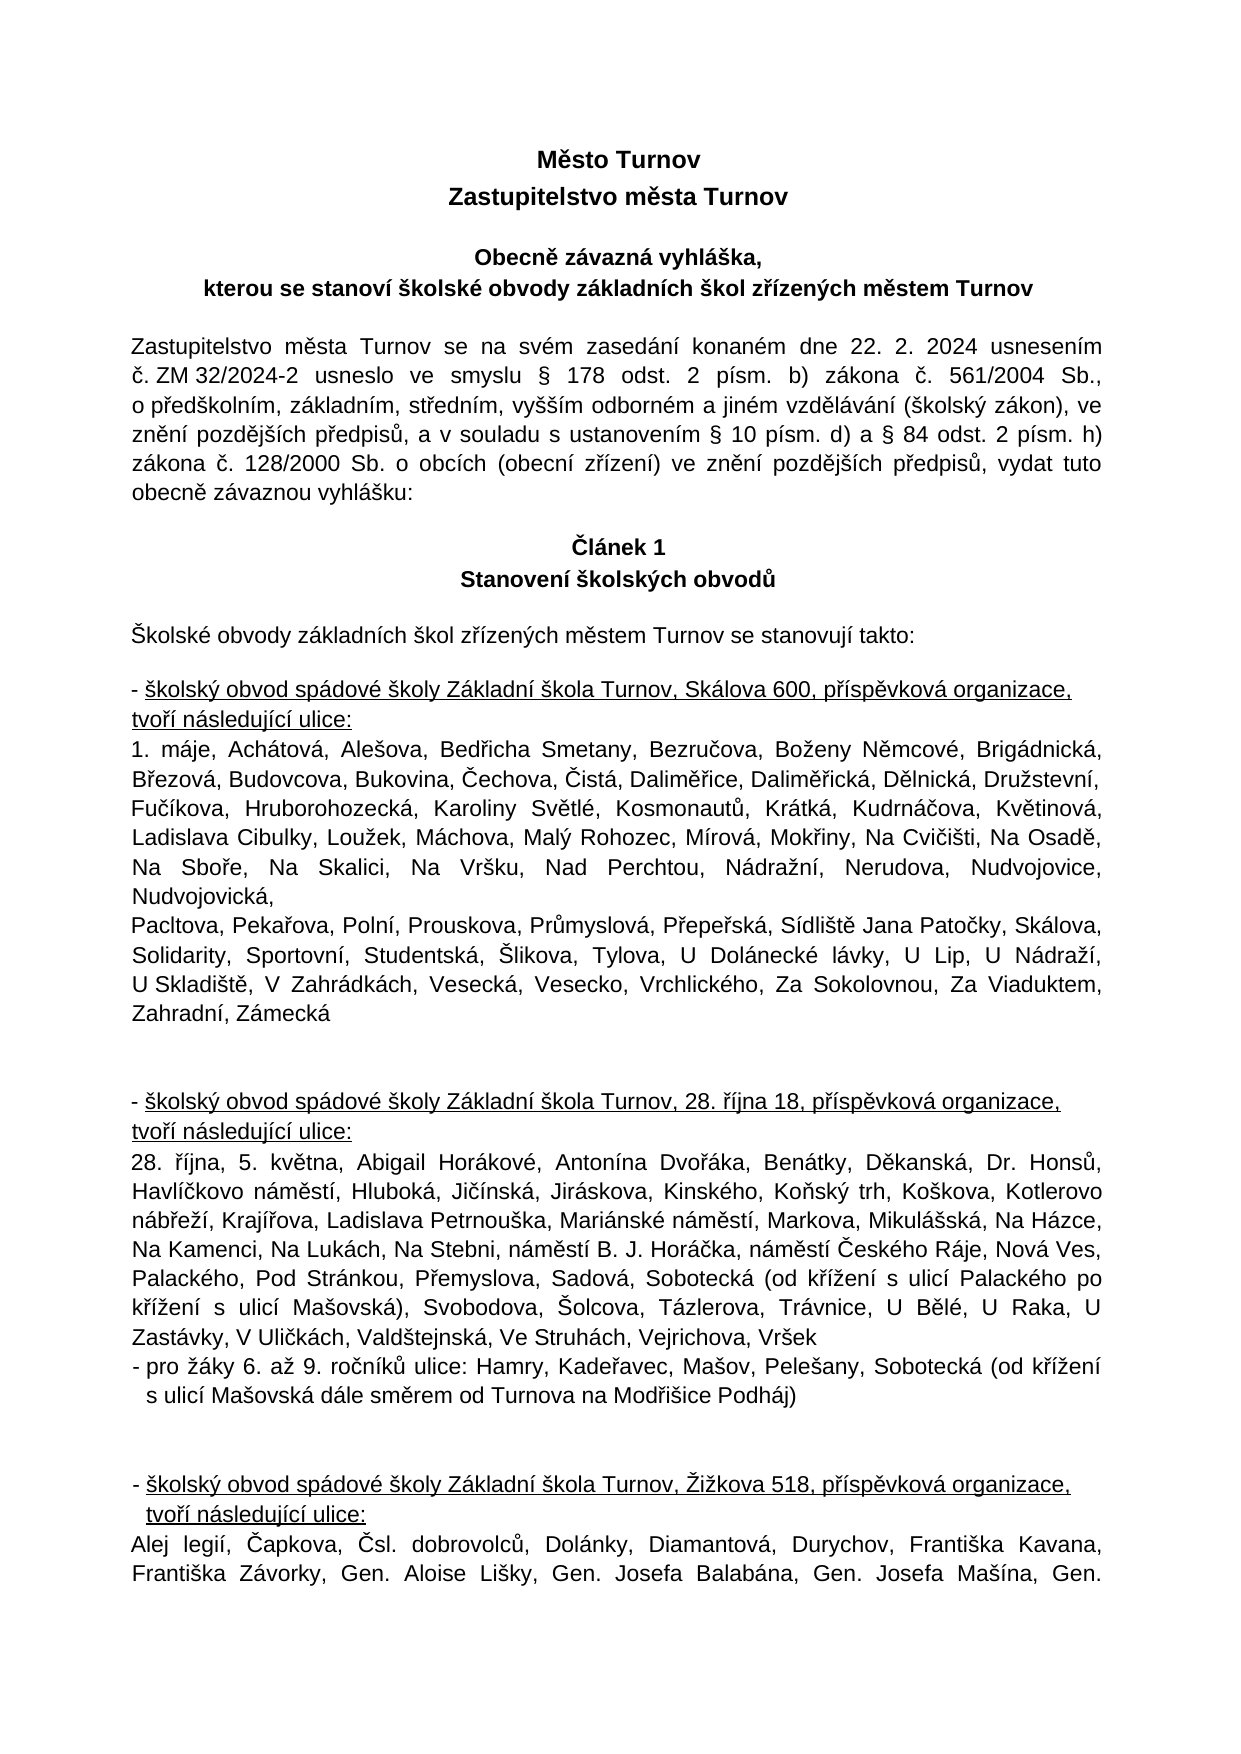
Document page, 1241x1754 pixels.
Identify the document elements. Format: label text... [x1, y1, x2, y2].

text Zastupitelstvo města Turnov [134, 182, 1102, 211]
text 1. máje, Achátová, Alešova, Bedřicha Smetany, Bezručova, Boženy Němcové, Brigádnická, Březová, Budovcova, Bukovina, Čechova, Čistá, Daliměřice, Daliměřická, Dělnická, Družstevní, [131, 736, 1103, 792]
text Stanovení školských obvodů [134, 566, 1102, 592]
text - školský obvod spádové školy Základní škola Turnov, 28. října 18, příspěvková organizace, tvoří následující ulice: [131, 1088, 1104, 1144]
text Školské obvody základních škol zřízených městem Turnov se stanovují takto: [131, 622, 1103, 649]
list pro žáky 6. až 9. ročníků ulice: Hamry, Kadeřavec, Mašov, Pelešany, Sobotecká (od křížení s ulicí Mašovská dále směrem od Turnova na Modřišice Podháj) [132, 1353, 1103, 1409]
text Obecně závazná vyhláška, [134, 244, 1102, 270]
text Zastupitelstvo města Turnov se na svém zasedání konaném dne 22. 2. 2024 usnesením č. ZM 32/2024-2 usneslo ve smyslu § 178 odst. 2 písm. b) zákona č. 561/2004 Sb., o předškolním, základním, středním, vyšším odborném a jiném vzdělávání (školský zákon), ve znění pozdějších předpisů, a v souladu s ustanovením § 10 písm. d) a § 84 odst. 2 písm. h) zákona č. 128/2000 Sb. o obcích (obecní zřízení) ve znění pozdějších předpisů, vydat tuto obecně závaznou vyhlášku: [131, 333, 1103, 506]
list školský obvod spádové školy Základní škola Turnov, Žižkova 518, příspěvková organizace, tvoří následující ulice: [132, 1471, 1103, 1527]
text 28. října, 5. května, Abigail Horákové, Antonína Dvořáka, Benátky, Děkanská, Dr. Honsů, Havlíčkovo náměstí, Hluboká, Jičínská, Jiráskova, Kinského, Koňský trh, Koškova, Kotlerovo nábřeží, Krajířova, Ladislava Petrnouška, Mariánské náměstí, Markova, Mikulášská, Na Házce, Na Kamenci, Na Lukách, Na Stebni, náměstí B. J. Horáčka, náměstí Českého Ráje, Nová Ves, Palackého, Pod Stránkou, Přemyslova, Sadová, Sobotecká (od křížení s ulicí Palackého po křížení s ulicí Mašovská), Svobodova, Šolcova, Tázlerova, Trávnice, U Bělé, U Raka, U Zastávky, V Uličkách, Valdštejnská, Ve Struhách, Vejrichova, Vršek [131, 1148, 1103, 1350]
text Článek 1 [134, 534, 1103, 560]
text - školský obvod spádové školy Základní škola Turnov, Skálova 600, příspěvková organizace, tvoří následující ulice: [131, 676, 1104, 732]
text Město Turnov [134, 146, 1103, 174]
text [131, 1531, 1103, 1587]
text Fučíkova, Hruborohozecká, Karoliny Světlé, Kosmonautů, Krátká, Kudrnáčova, Květinová, Ladislava Cibulky, Loužek, Máchova, Malý Rohozec, Mírová, Mokřiny, Na Cvičišti, Na Osadě, Na Sboře, Na Skalici, Na Vršku, Nad Perchtou, Nádražní, Nerudova, Nudvojovice, Nudvojovická, [131, 795, 1103, 909]
text Pacltova, Pekařova, Polní, Prouskova, Průmyslová, Přepeřská, Sídliště Jana Patočky, Skálova, Solidarity, Sportovní, Studentská, Šlikova, Tylova, U Dolánecké lávky, U Lip, U Nádraží, U Skladiště, V Zahrádkách, Vesecká, Vesecko, Vrchlického, Za Sokolovnou, Za Viaduktem, Zahradní, Zámecká [131, 912, 1103, 1026]
text kterou se stanoví školské obvody základních škol zřízených městem Turnov [134, 275, 1102, 302]
